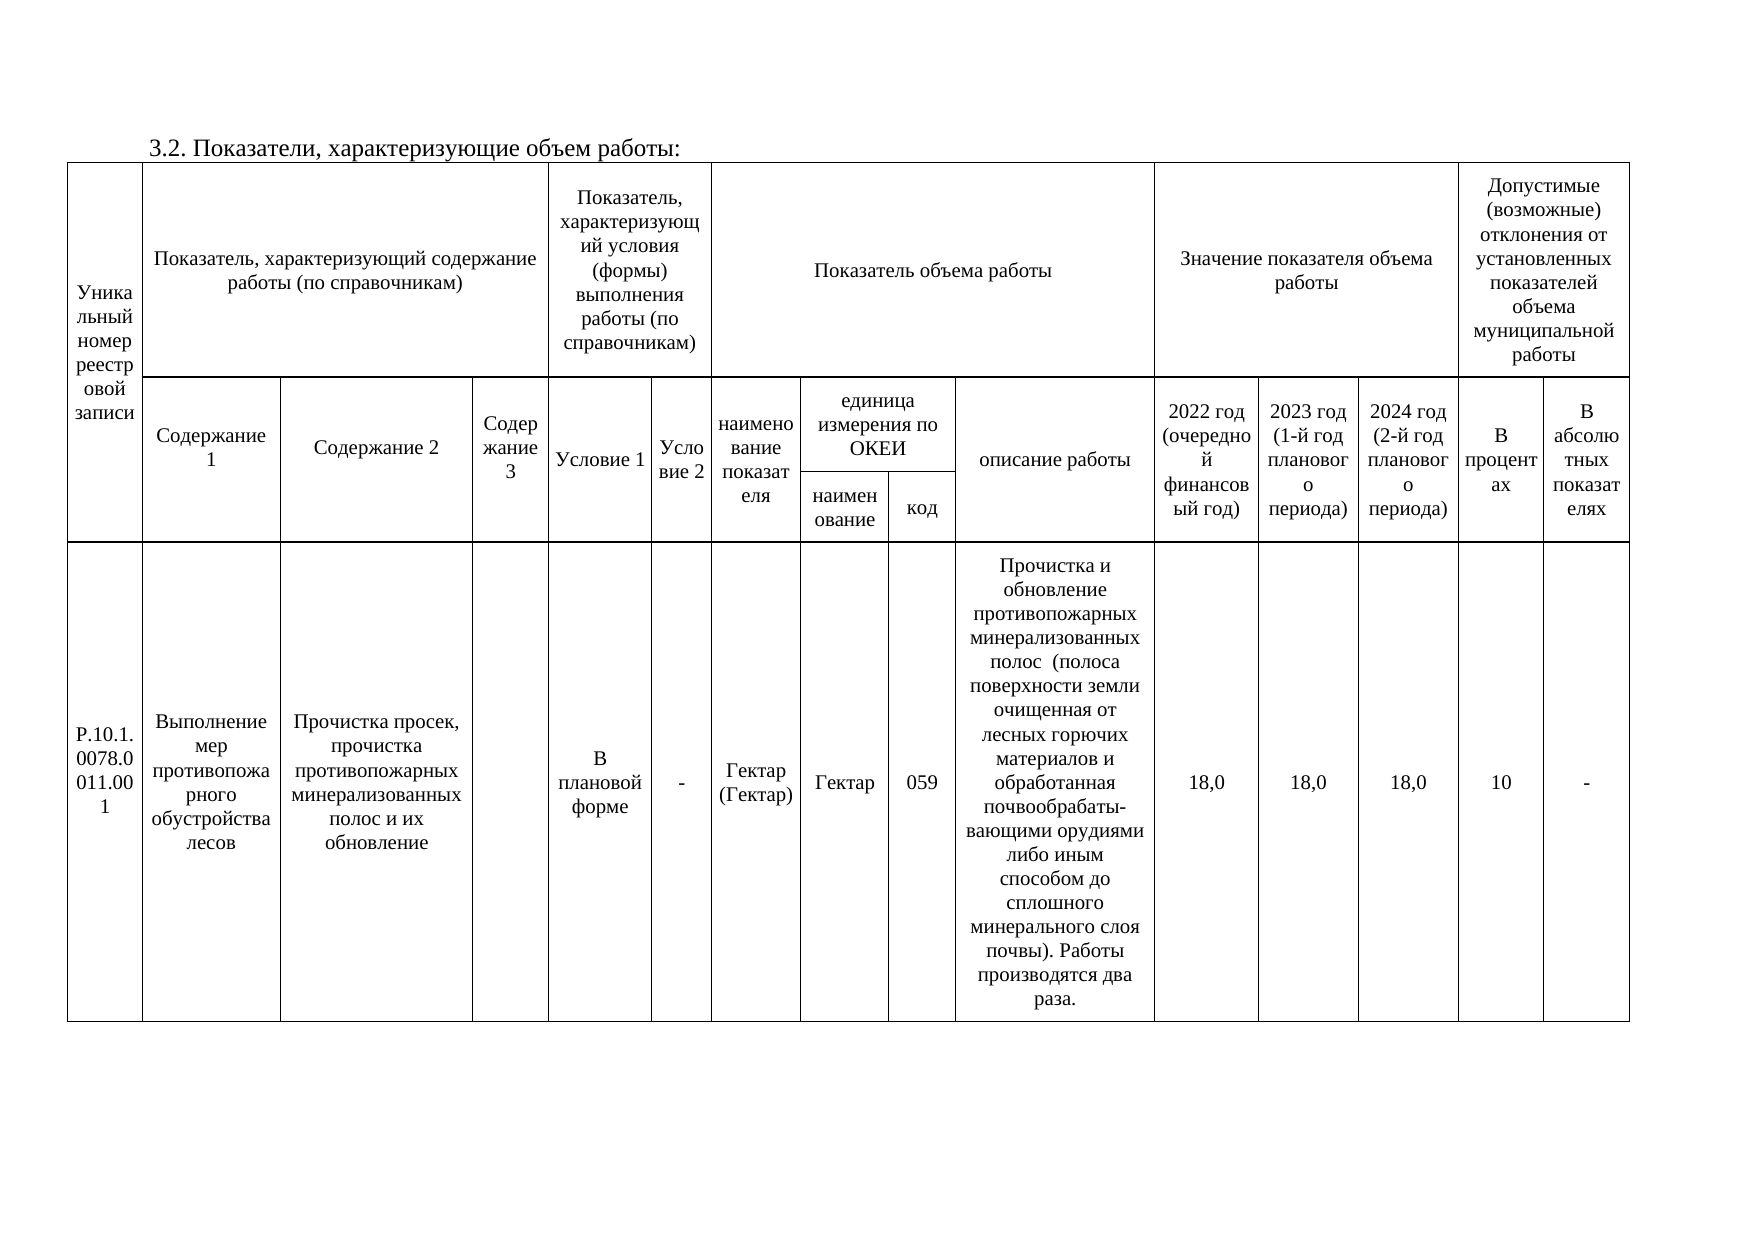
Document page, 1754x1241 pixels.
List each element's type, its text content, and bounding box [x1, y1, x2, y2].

table_cell 18,0 [1359, 543, 1458, 1021]
table_cell 2024 год (2-й год планового периода) [1359, 378, 1458, 541]
table_cell В абсолютных показателях [1544, 378, 1629, 541]
table_cell Содержание 1 [143, 378, 280, 541]
table_cell описание работы [956, 378, 1154, 541]
table_cell Содержание 2 [281, 378, 472, 541]
table_cell 059 [889, 543, 955, 1021]
table_header Уникальный номер реестровой записи [68, 163, 142, 541]
text 3.2. Показатели, характеризующие объем работы: [74, 133, 1636, 162]
table_cell В плановой форме [549, 543, 651, 1021]
table_cell - [1544, 543, 1629, 1021]
table_cell Содержание 3 [473, 378, 548, 541]
table_cell 18,0 [1259, 543, 1358, 1021]
table_cell Условие 2 [652, 378, 711, 541]
table_cell - [652, 543, 711, 1021]
table_header Показатель, характеризующий условия (формы) выполнения работы (по справочникам) [549, 163, 711, 376]
table_header Допустимые (возможные) отклонения от установленных показателей объема муниципальной работы [1459, 163, 1629, 376]
table_header Значение показателя объема работы [1155, 163, 1458, 376]
table_cell Прочистка просек, прочистка противопожарных минерализованных полос и их обновление [281, 543, 472, 1021]
table_cell В процентах [1459, 378, 1543, 541]
table_cell Р.10.1.0078.0011.001 [68, 543, 142, 1021]
table_header Показатель, характеризующий содержание работы (по справочникам) [143, 163, 548, 376]
table_cell 10 [1459, 543, 1543, 1021]
table_cell единица измерения по ОКЕИ [801, 378, 955, 471]
table_cell 2023 год (1-й год планового периода) [1259, 378, 1358, 541]
table_cell наименование [801, 472, 888, 541]
table_cell [473, 543, 548, 1021]
table_cell 18,0 [1155, 543, 1258, 1021]
table_cell Гектар [801, 543, 888, 1021]
table_cell Гектар (Гектар) [712, 543, 800, 1021]
table_cell код [889, 472, 955, 541]
table_cell Выполнение мер противопожарного обустройства лесов [143, 543, 280, 1021]
table_header Показатель объема работы [712, 163, 1154, 376]
table_cell 2022 год (очередной финансовый год) [1155, 378, 1258, 541]
table_cell наименование показателя [712, 378, 800, 541]
table_cell Прочистка и обновление противопожарных минерализованных полос (полоса поверхности земли очищенная от лесных горючих материалов и обработанная почвообрабаты-вающими орудиями либо иным способом до сплошного минерального слоя почвы). Работы производятся два раза. [956, 543, 1154, 1021]
table_cell Условие 1 [549, 378, 651, 541]
